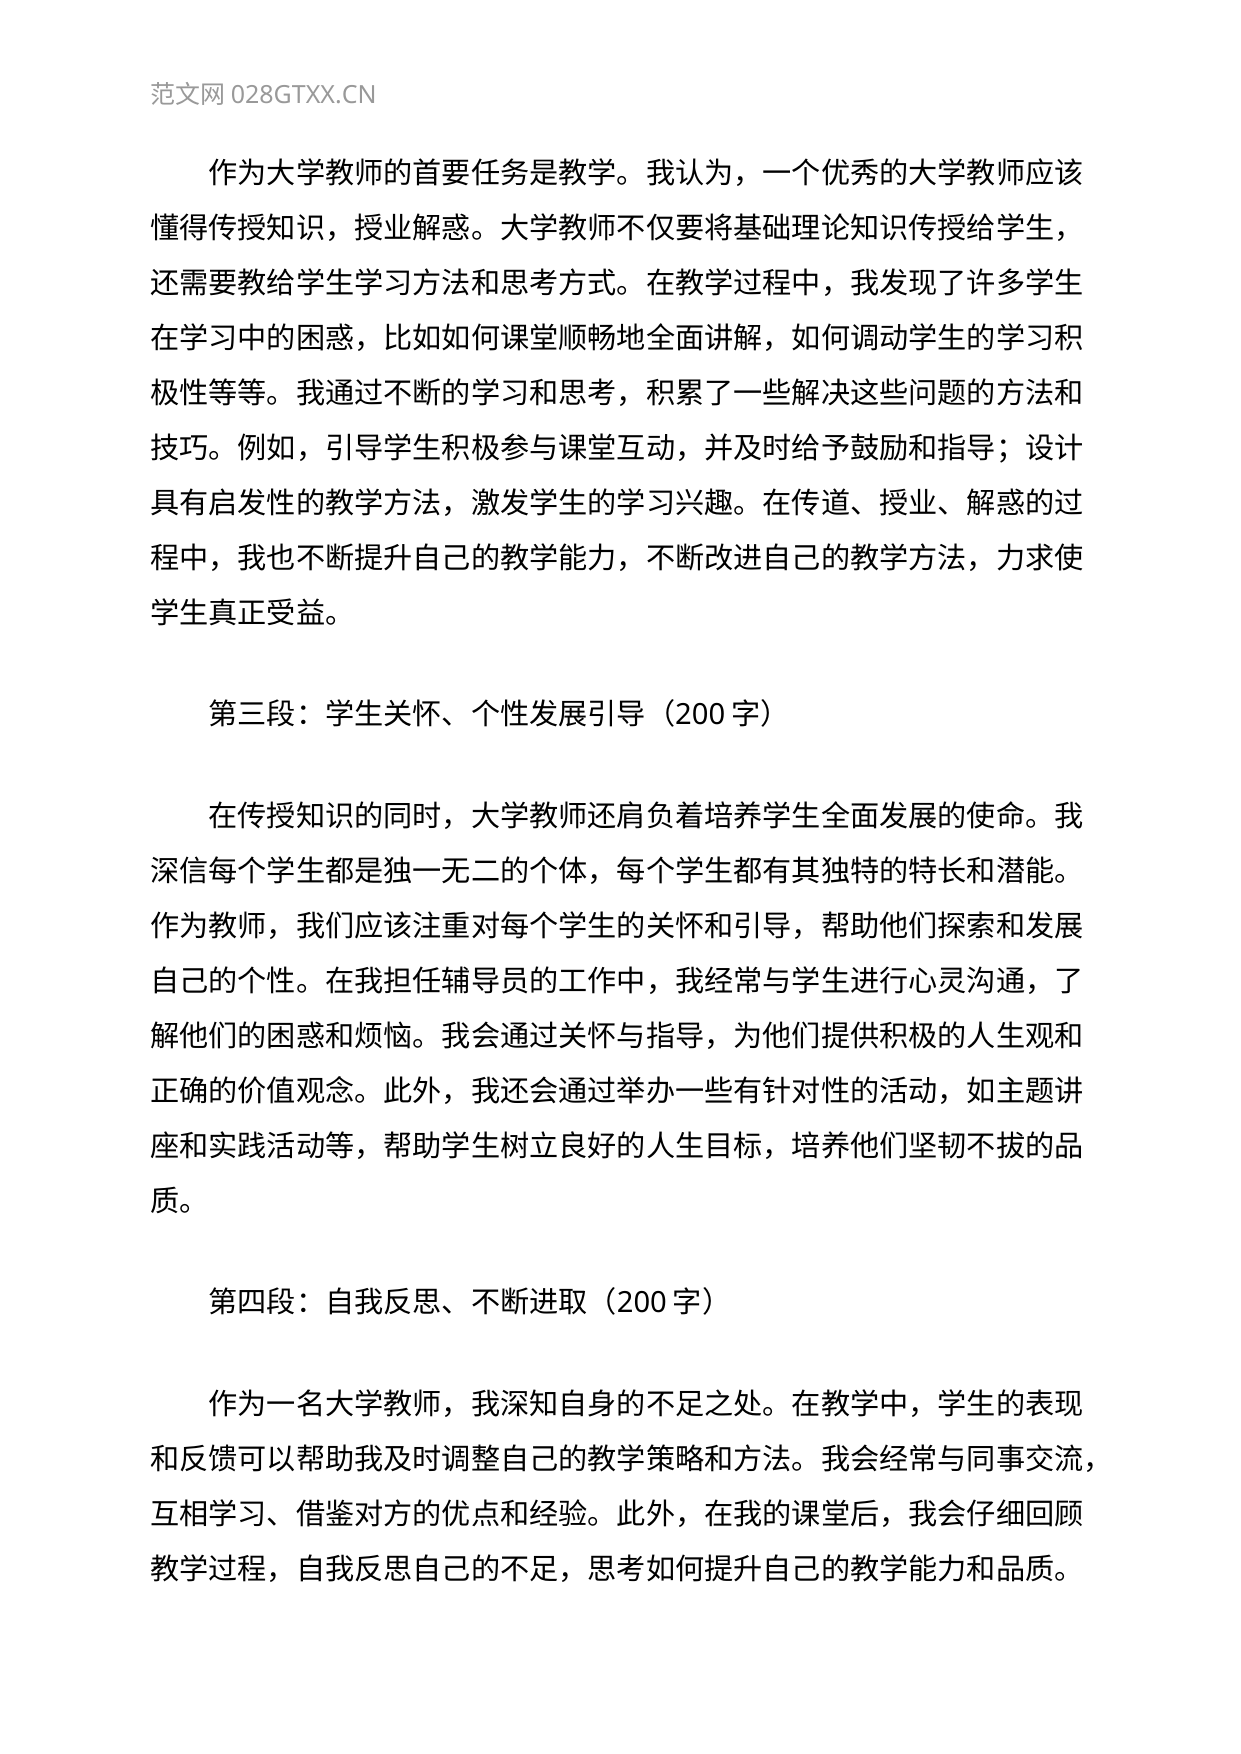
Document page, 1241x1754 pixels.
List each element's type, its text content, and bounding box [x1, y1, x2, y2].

text 第四段：自我反思、不断进取（200字） [150, 1279, 1090, 1321]
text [150, 1381, 1090, 1588]
text 作为大学教师的首要任务是教学。我认为，一个优秀的大学教师应该懂得传授知识，授业解惑。大学教师不仅要将基础理论知识传授给学生，还需要教给学生学习方法和思考方式。在教学过程中，我发现了许多学生在学习中的困惑，比如如何课堂顺畅地全面讲解，如何调动学生的学习积极性等等。我通过不断的学习和思考，积累了一些解决这些问题的方法和技巧。例如，引导学生积极参与课堂互动，并及时给予鼓励和指导；设计具有启发性的教学方法，激发学生的学习兴趣。在传道、授业、解惑的过程中，我也不断提升自己的教学能力，不断改进自己的教学方法，力求使学生真正受益。 [150, 150, 1090, 631]
text 第三段：学生关怀、个性发展引导（200字） [150, 691, 1090, 733]
text 在传授知识的同时，大学教师还肩负着培养学生全面发展的使命。我深信每个学生都是独一无二的个体，每个学生都有其独特的特长和潜能。作为教师，我们应该注重对每个学生的关怀和引导，帮助他们探索和发展自己的个性。在我担任辅导员的工作中，我经常与学生进行心灵沟通，了解他们的困惑和烦恼。我会通过关怀与指导，为他们提供积极的人生观和正确的价值观念。此外，我还会通过举办一些有针对性的活动，如主题讲座和实践活动等，帮助学生树立良好的人生目标，培养他们坚韧不拔的品质。 [150, 793, 1090, 1219]
